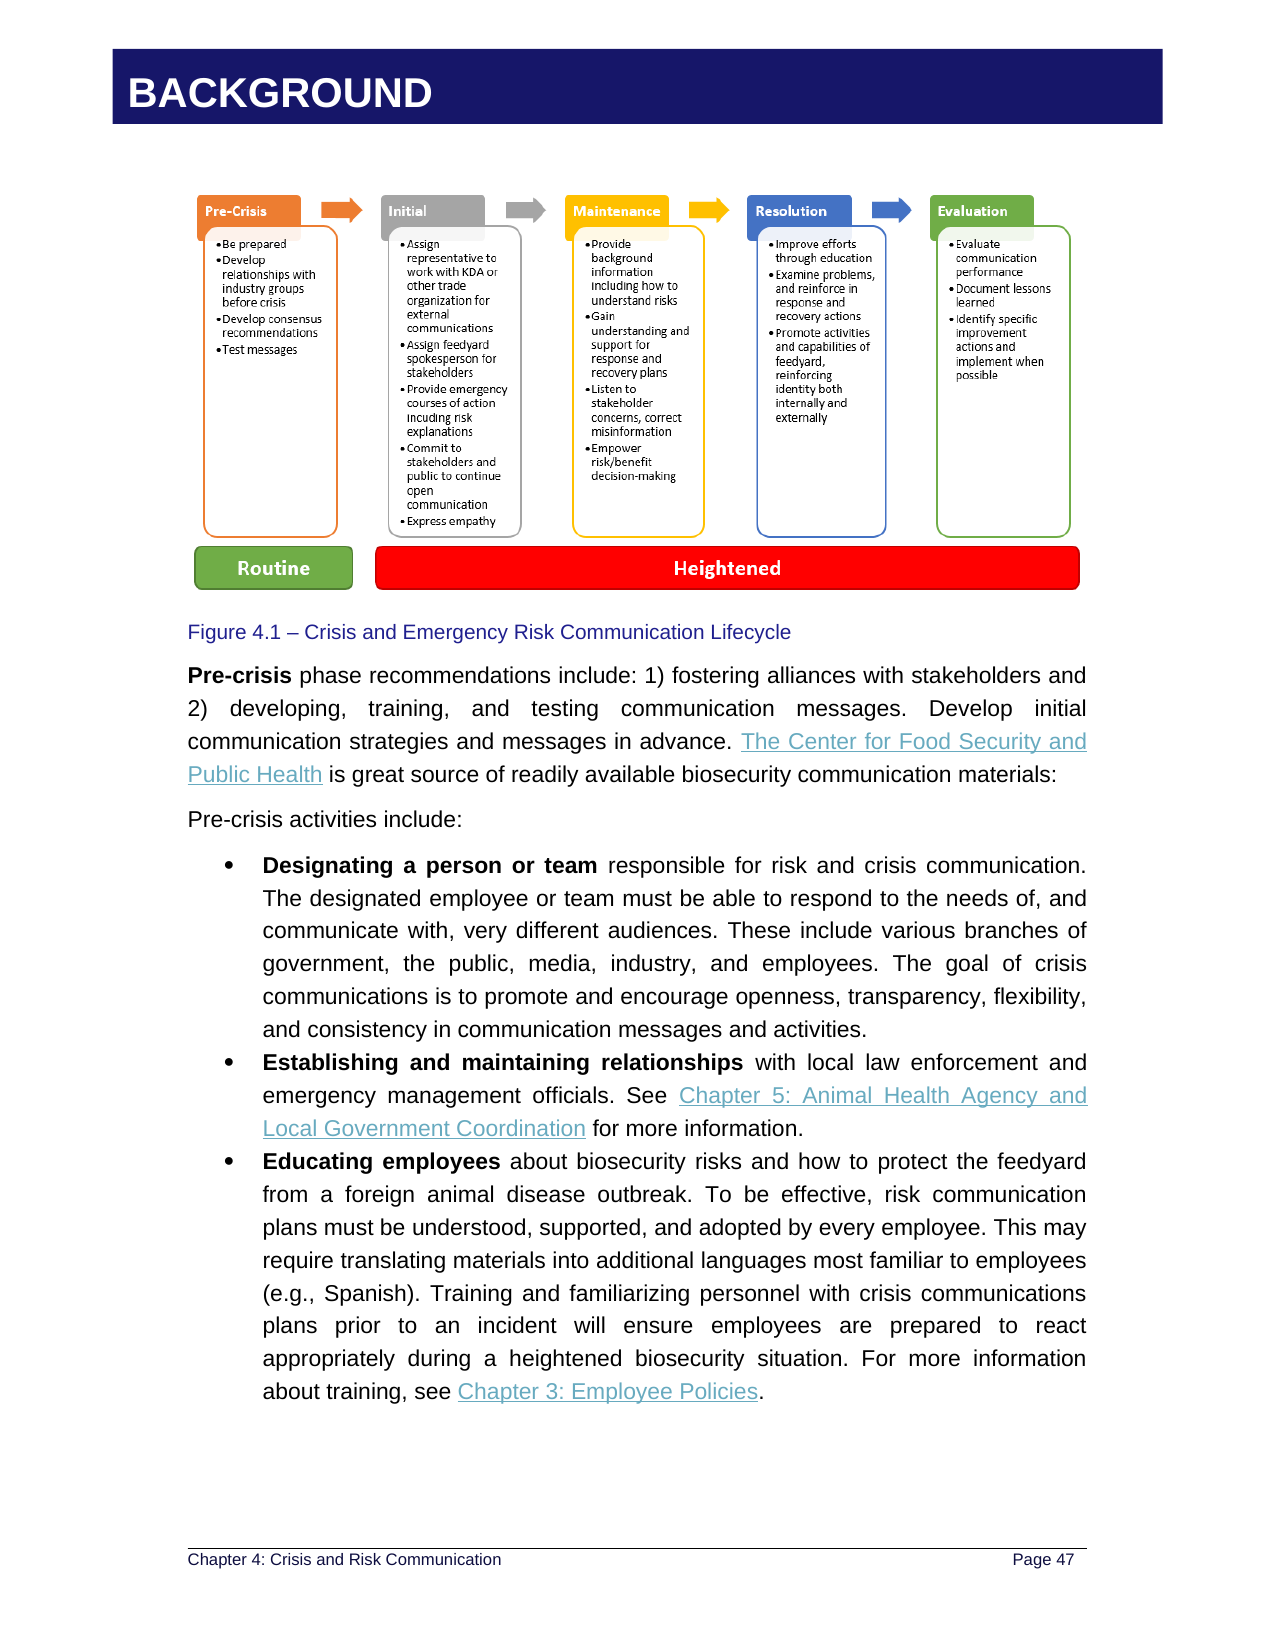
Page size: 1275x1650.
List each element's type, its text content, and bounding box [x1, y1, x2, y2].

list Designating a person or team responsible for risk and crisis communication. The designated employee or team must be able to respond to the needs of, and communicate with, very different audiences. These include various branches of government, the public, media, industry, and employees. The goal of crisis communications is to promote and encourage openness, transparency, flexibility, and consistency in communication messages and activities. [225, 852, 1087, 1043]
text Pre-crisis phase recommendations include: 1) fostering alliances with stakeholders and 2) developing, training, and testing communication messages. Develop initial communication strategies and messages in advance. The Center for Food Security and Public Health is great source of readily available biosecurity communication materials: [187, 662, 1087, 787]
list Establishing and maintaining relationships with local law enforcement and emergency management officials. See Chapter 5: Animal Health Agency and Local Government Coordination for more information. [225, 1049, 1087, 1141]
list Educating employees about biosecurity risks and how to protect the feedyard from a foreign animal disease outbreak. To be effective, risk communication plans must be understood, supported, and adopted by every employee. This may require translating materials into additional languages most familiar to employees (e.g., Spanish). Training and familiarizing personnel with crisis communications plans prior to an incident will ensure employees are prepared to react appropriately during a heightened biosecurity situation. For more information about training, see Chapter 3: Employee Policies. [225, 1148, 1087, 1405]
subtitle Figure 4.1 – Crisis and Emergency Risk Communication Lifecycle [187, 620, 1087, 644]
text Pre-crisis activities include: [187, 806, 1087, 833]
picture [187, 187, 1088, 595]
